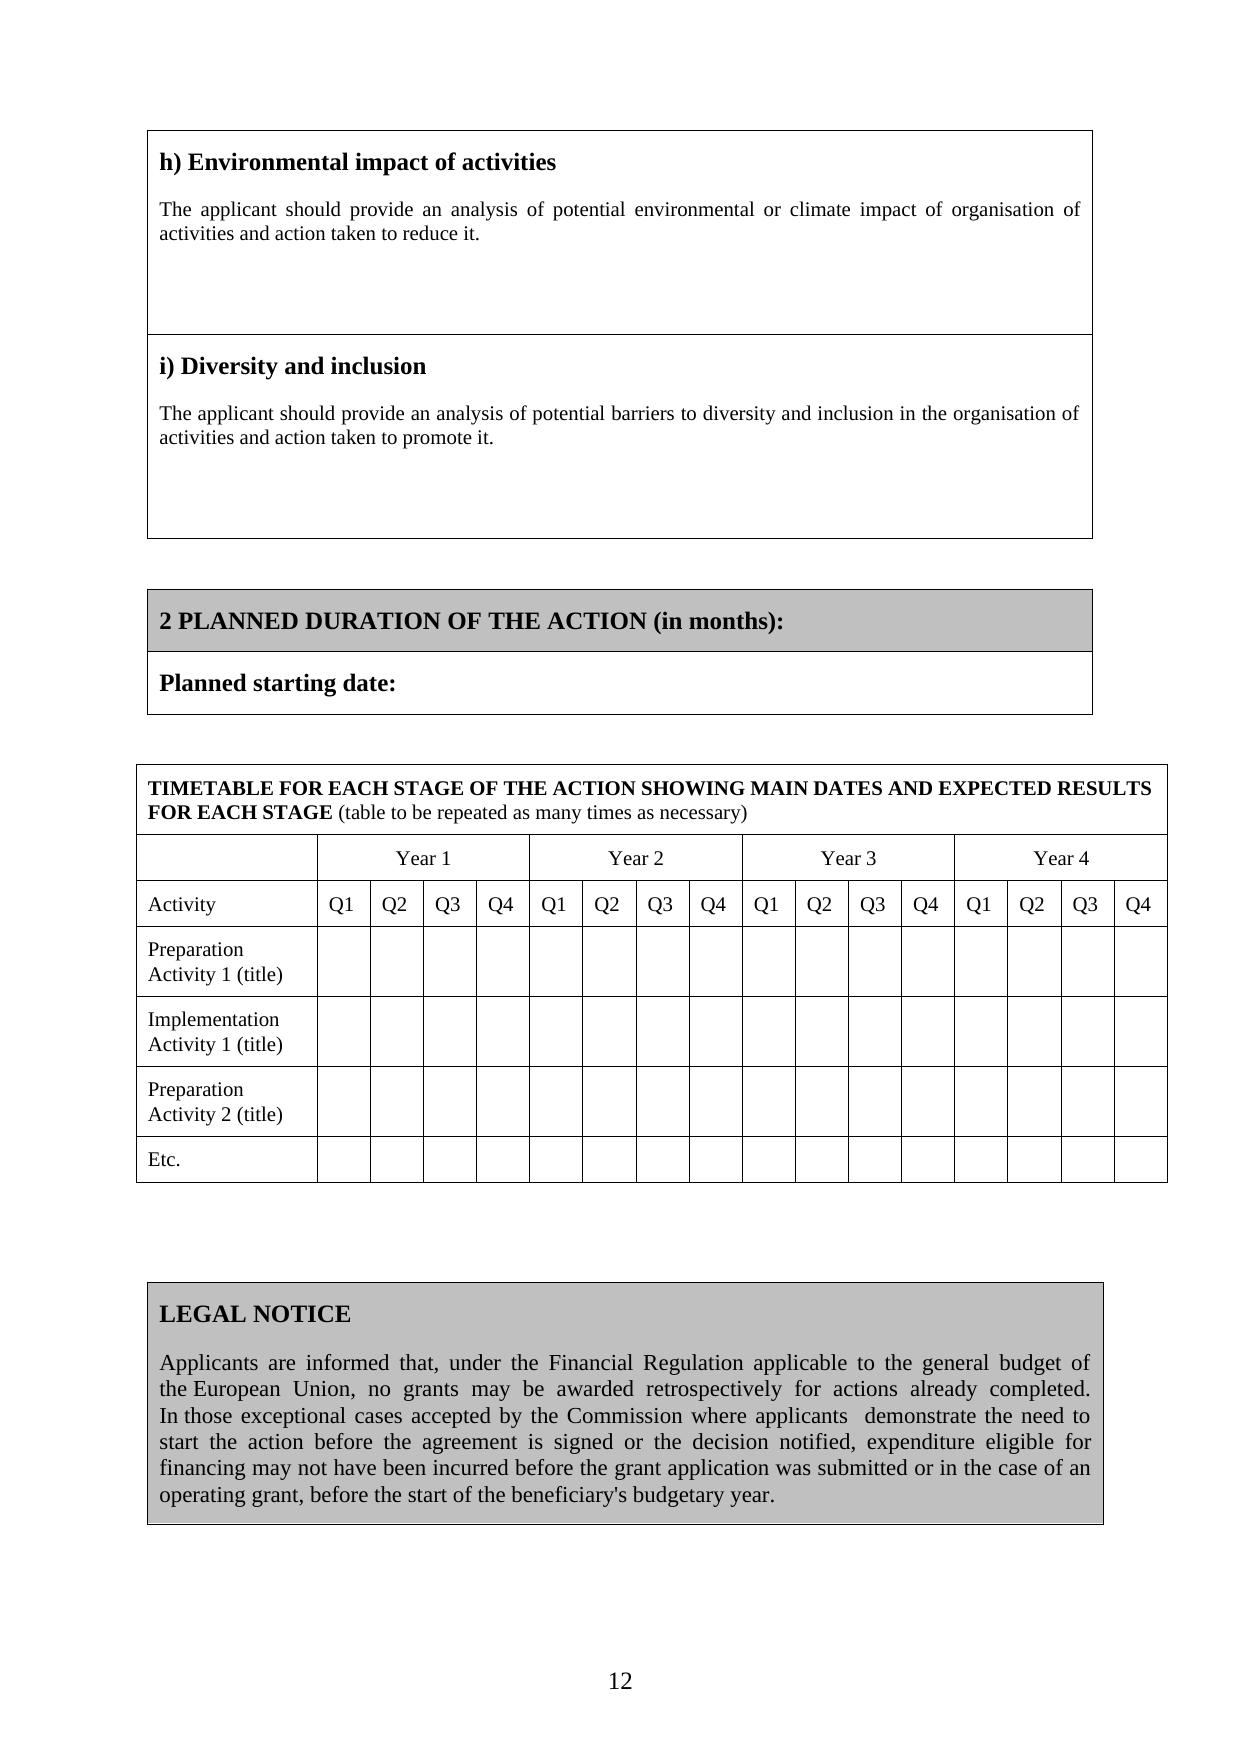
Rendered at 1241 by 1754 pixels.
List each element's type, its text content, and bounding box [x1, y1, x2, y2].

table_cell [477, 1137, 529, 1182]
table_cell [371, 1137, 423, 1182]
table_cell [902, 1067, 954, 1136]
table_cell Preparation Activity 1 (title) [137, 927, 317, 996]
table_cell [371, 927, 423, 996]
table_cell [1008, 1067, 1061, 1136]
table_cell [477, 1067, 529, 1136]
table_cell [424, 1067, 476, 1136]
table_cell i) Diversity and inclusion The applicant should provide an analysis of potential barriers to diversity and inclusion in the organisation of activities and action taken to promote it. [148, 335, 1092, 538]
table_cell [743, 1137, 795, 1182]
table_cell [1008, 997, 1061, 1066]
table_cell Q3 [849, 881, 901, 926]
table_cell [955, 1137, 1007, 1182]
table_cell [477, 927, 529, 996]
table_cell Q2 [371, 881, 423, 926]
table_cell [530, 927, 582, 996]
table_cell [637, 1067, 689, 1136]
table_cell Implementation Activity 1 (title) [137, 997, 317, 1066]
table_header 2 PLANNED DURATION OF THE ACTION (in months): [148, 590, 1092, 651]
table_cell [849, 1067, 901, 1136]
table_cell [583, 997, 636, 1066]
table_cell [796, 1137, 848, 1182]
table_cell [743, 1067, 795, 1136]
table_cell [318, 927, 370, 996]
table_cell Q3 [1062, 881, 1114, 926]
table_cell Preparation Activity 2 (title) [137, 1067, 317, 1136]
table_cell [530, 1067, 582, 1136]
table_cell [371, 1067, 423, 1136]
table_cell [796, 997, 848, 1066]
table_cell [530, 1137, 582, 1182]
table_header TIMETABLE FOR EACH STAGE OF THE ACTION SHOWING MAIN DATES AND EXPECTED RESULTS FOR EACH STAGE (table to be repeated as many times as necessary) [137, 765, 1167, 834]
table_cell Year 1 [318, 835, 529, 880]
table_cell [849, 997, 901, 1066]
table_cell [955, 1067, 1007, 1136]
table_cell [955, 997, 1007, 1066]
table_cell [690, 1067, 742, 1136]
table_cell [1062, 1137, 1114, 1182]
table_cell [1062, 1067, 1114, 1136]
table_cell [1115, 927, 1167, 996]
table_cell [477, 997, 529, 1066]
table_cell Q1 [530, 881, 582, 926]
table_cell Year 4 [955, 835, 1167, 880]
table_cell Q4 [902, 881, 954, 926]
table_cell Etc. [137, 1137, 317, 1182]
table_cell Q2 [796, 881, 848, 926]
table_cell [583, 1137, 636, 1182]
table_cell [1062, 997, 1114, 1066]
table_cell [955, 927, 1007, 996]
table_cell [318, 1137, 370, 1182]
table_cell [424, 927, 476, 996]
table_cell [424, 997, 476, 1066]
table_cell [690, 997, 742, 1066]
table_cell Planned starting date: [148, 652, 1092, 713]
table_cell [743, 997, 795, 1066]
table_cell Q4 [477, 881, 529, 926]
table_cell Q1 [955, 881, 1007, 926]
table_cell [1008, 927, 1061, 996]
table_cell Q2 [1008, 881, 1061, 926]
table_cell [583, 1067, 636, 1136]
table_cell [583, 927, 636, 996]
table_cell [371, 997, 423, 1066]
table_cell Q1 [318, 881, 370, 926]
table_cell Q4 [1115, 881, 1167, 926]
table_cell [637, 1137, 689, 1182]
table_cell [1115, 997, 1167, 1066]
table_cell [1062, 927, 1114, 996]
table_cell [1115, 1137, 1167, 1182]
table_cell [902, 1137, 954, 1182]
table_cell [902, 927, 954, 996]
table_cell Q3 [424, 881, 476, 926]
table_cell [849, 1137, 901, 1182]
table_cell h) Environmental impact of activities The applicant should provide an analysis of potential environmental or climate impact of organisation of activities and action taken to reduce it. [148, 131, 1092, 334]
table_cell Q4 [690, 881, 742, 926]
table_cell [796, 1067, 848, 1136]
table_cell [1115, 1067, 1167, 1136]
table_cell [690, 927, 742, 996]
table_cell [743, 927, 795, 996]
table_cell [1008, 1137, 1061, 1182]
table_cell Year 2 [530, 835, 742, 880]
table_cell [796, 927, 848, 996]
table_cell [849, 927, 901, 996]
table_cell Q2 [583, 881, 636, 926]
table_header LEGAL NOTICE Applicants are informed that, under the Financial Regulation applicable to the general budget of the European Union, no grants may be awarded retrospectively for actions already completed. In those exceptional cases accepted by the Commission where applicants demonstrate the need to start the action before the agreement is signed or the decision notified, expenditure eligible for financing may not have been incurred before the grant application was submitted or in the case of an operating grant, before the start of the beneficiary's budgetary year. [148, 1283, 1103, 1523]
table_cell [530, 997, 582, 1066]
table_cell [137, 835, 317, 880]
table_cell [637, 997, 689, 1066]
table_cell Q3 [637, 881, 689, 926]
table_cell [318, 997, 370, 1066]
table_cell Activity [137, 881, 317, 926]
table_cell [424, 1137, 476, 1182]
table_cell Q1 [743, 881, 795, 926]
table_cell [902, 997, 954, 1066]
table_cell [690, 1137, 742, 1182]
table_cell [637, 927, 689, 996]
table_cell Year 3 [743, 835, 954, 880]
table_cell [318, 1067, 370, 1136]
